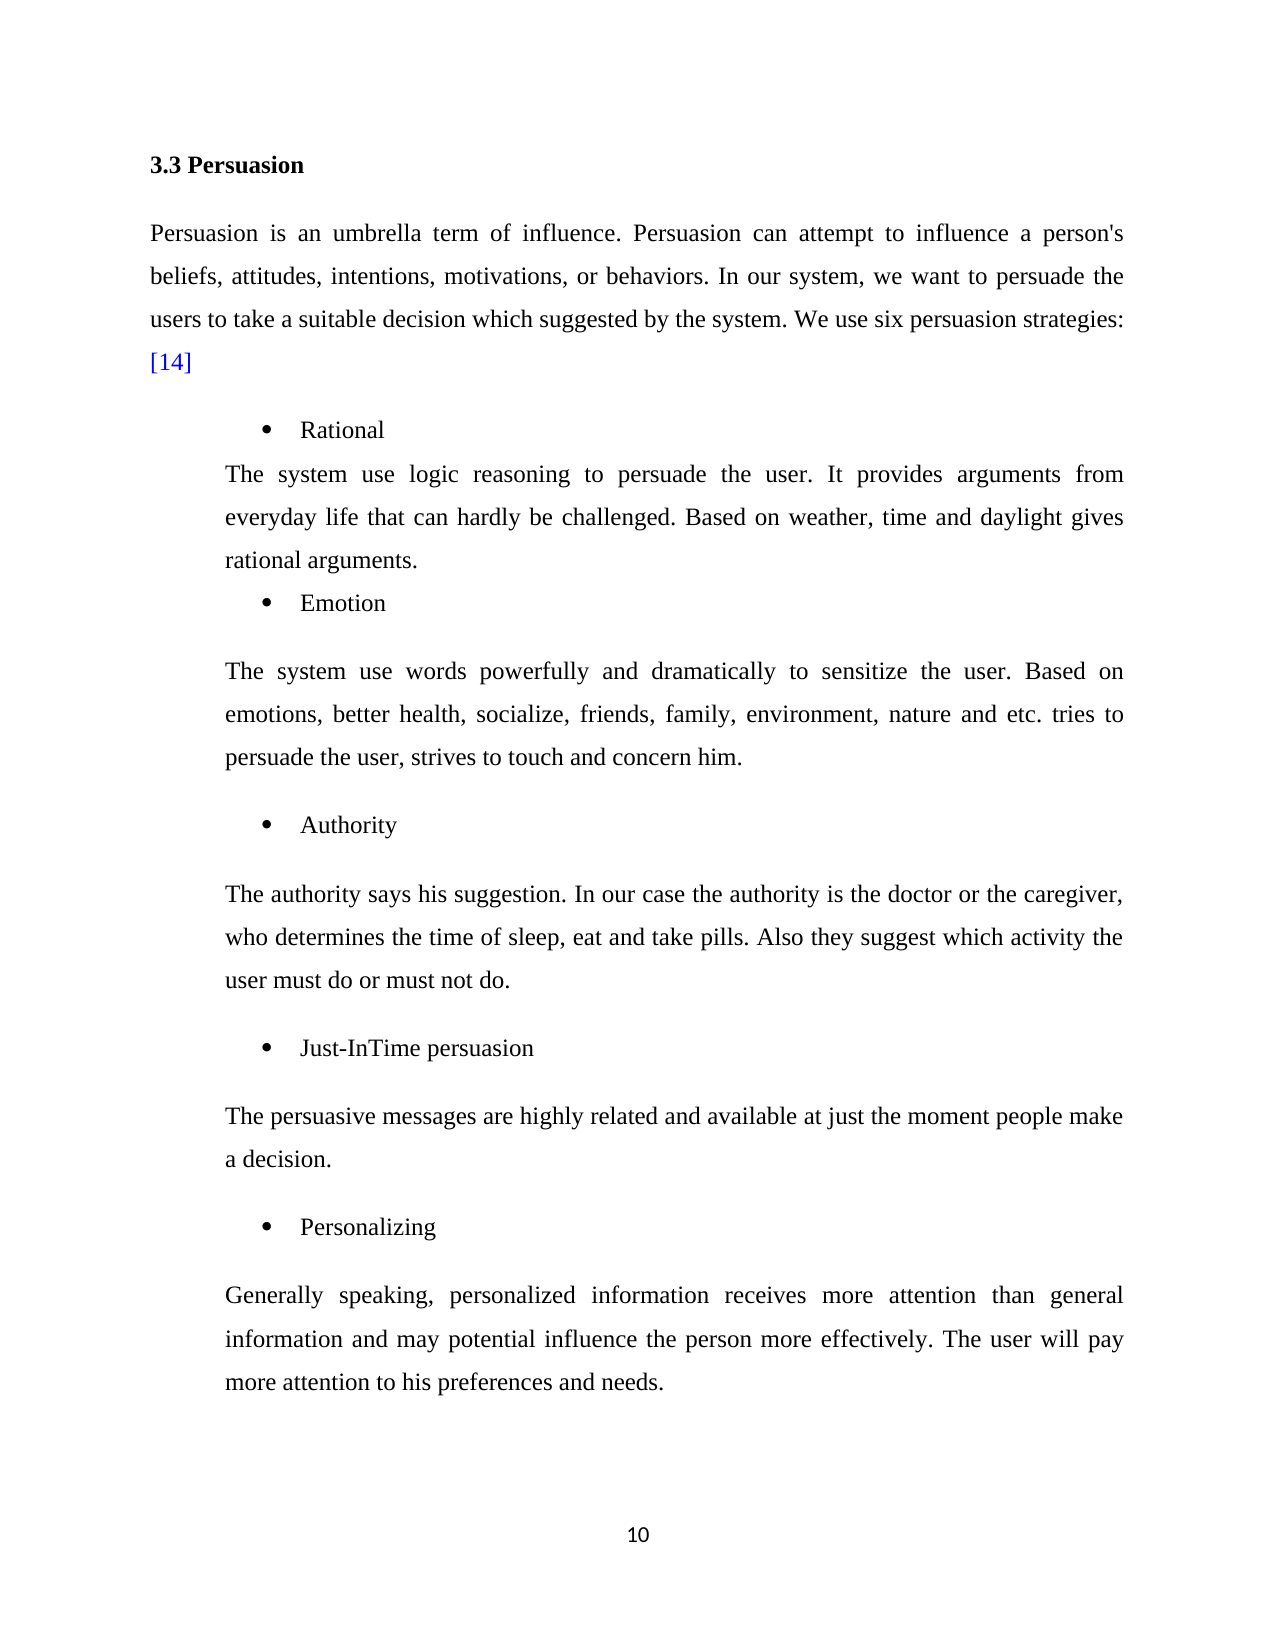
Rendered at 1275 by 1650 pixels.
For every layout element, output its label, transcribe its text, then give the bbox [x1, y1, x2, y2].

subtitle 3.3 Persuasion [150, 150, 1125, 179]
text Persuasion is an umbrella term of influence. Persuasion can attempt to influence a person's beliefs, attitudes, intentions, motivations, or behaviors. In our system, we want to persuade the users to take a suitable decision which suggested by the system. We use six persuasion strategies: [14] [150, 218, 1125, 376]
text The persuasive messages are highly related and available at just the moment people make a decision. [225, 1101, 1125, 1173]
list Emotion [262, 588, 1125, 617]
list Just-InTime persuasion [262, 1033, 1125, 1062]
text The system use words powerfully and dramatically to sensitize the user. Based on emotions, better health, socialize, friends, family, environment, nature and etc. tries to persuade the user, strives to touch and concern him. [225, 656, 1125, 771]
list Personalizing [262, 1212, 1125, 1241]
text The authority says his suggestion. In our case the authority is the doctor or the caregiver, who determines the time of sleep, eat and take pills. Also they suggest which activity the user must do or must not do. [225, 879, 1125, 994]
text Generally speaking, personalized information receives more attention than general information and may potential influence the person more effectively. The user will pay more attention to his preferences and needs. [225, 1281, 1125, 1396]
list Authority [262, 811, 1125, 839]
list The system use logic reasoning to persuade the user. It provides arguments from everyday life that can hardly be challenged. Based on weather, time and daylight gives rational arguments. [225, 459, 1125, 574]
list Rational [262, 416, 1125, 444]
